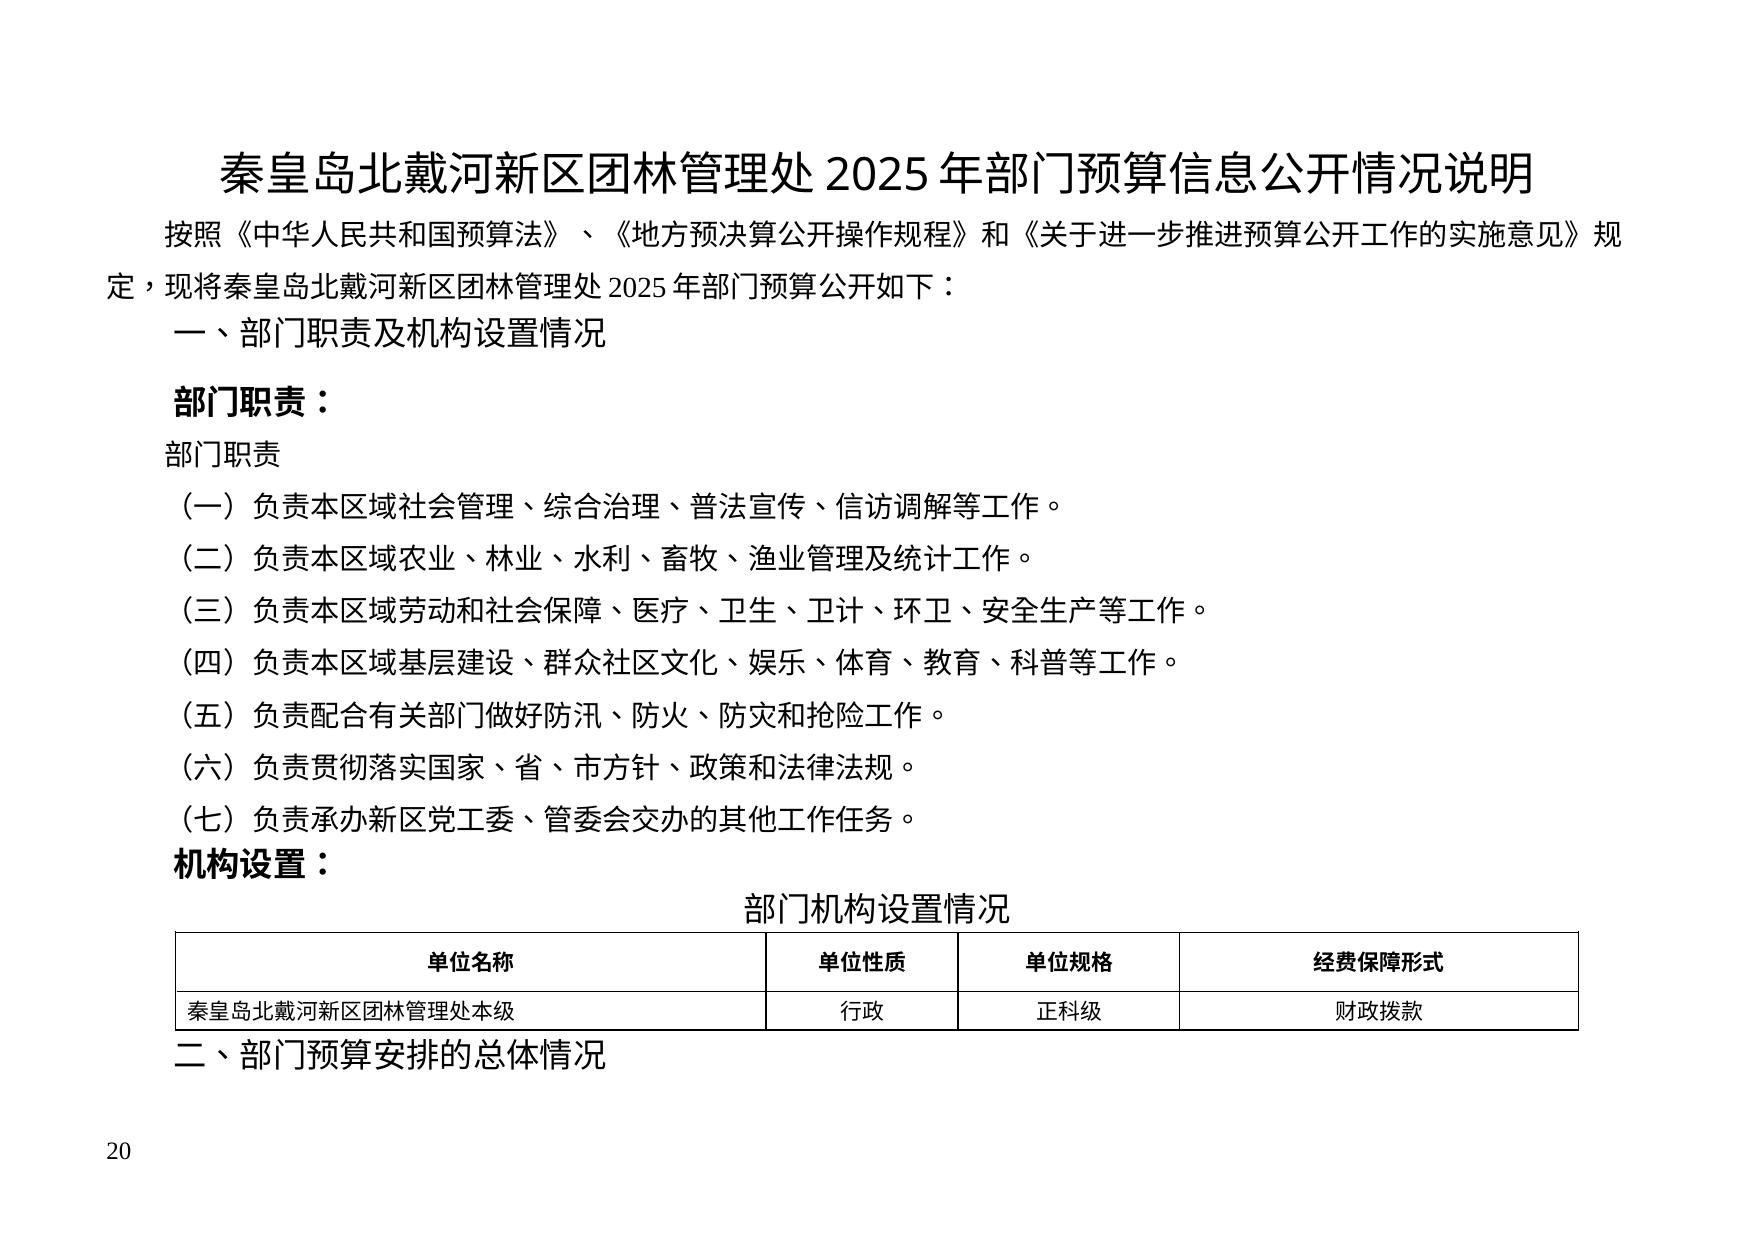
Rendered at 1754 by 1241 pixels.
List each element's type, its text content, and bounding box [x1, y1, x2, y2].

text （三）负责本区域劳动和社会保障、医疗、卫生、卫计、环卫、安全生产等工作。 [106, 580, 1648, 632]
text （五）负责配合有关部门做好防汛、防火、防灾和抢险工作。 [106, 684, 1648, 736]
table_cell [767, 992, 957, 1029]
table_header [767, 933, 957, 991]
text （四）负责本区域基层建设、群众社区文化、娱乐、体育、教育、科普等工作。 [106, 632, 1648, 684]
text 部门职责 [106, 424, 1648, 476]
text （一）负责本区域社会管理、综合治理、普法宣传、信访调解等工作。 [106, 476, 1648, 528]
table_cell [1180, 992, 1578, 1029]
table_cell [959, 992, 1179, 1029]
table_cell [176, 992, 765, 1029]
text 机构设置： [106, 841, 1648, 886]
text 部门职责： [106, 378, 1648, 424]
text （六）负责贯彻落实国家、省、市方针、政策和法律法规。 [106, 736, 1648, 788]
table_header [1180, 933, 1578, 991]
text 秦皇岛北戴河新区团林管理处2025年部门预算信息公开情况说明 [106, 142, 1648, 204]
text （七）负责承办新区党工委、管委会交办的其他工作任务。 [106, 788, 1648, 841]
text 一、部门职责及机构设置情况 [106, 309, 1648, 355]
text 按照《中华人民共和国预算法》、《地方预决算公开操作规程》和《关于进一步推进预算公开工作的实施意见》规定，现将秦皇岛北戴河新区团林管理处2025年部门预算公开如下： [106, 204, 1648, 308]
text 二、部门预算安排的总体情况 [106, 1032, 1648, 1077]
text 部门机构设置情况 [106, 886, 1648, 931]
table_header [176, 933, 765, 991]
text （二）负责本区域农业、林业、水利、畜牧、渔业管理及统计工作。 [106, 528, 1648, 580]
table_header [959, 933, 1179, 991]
